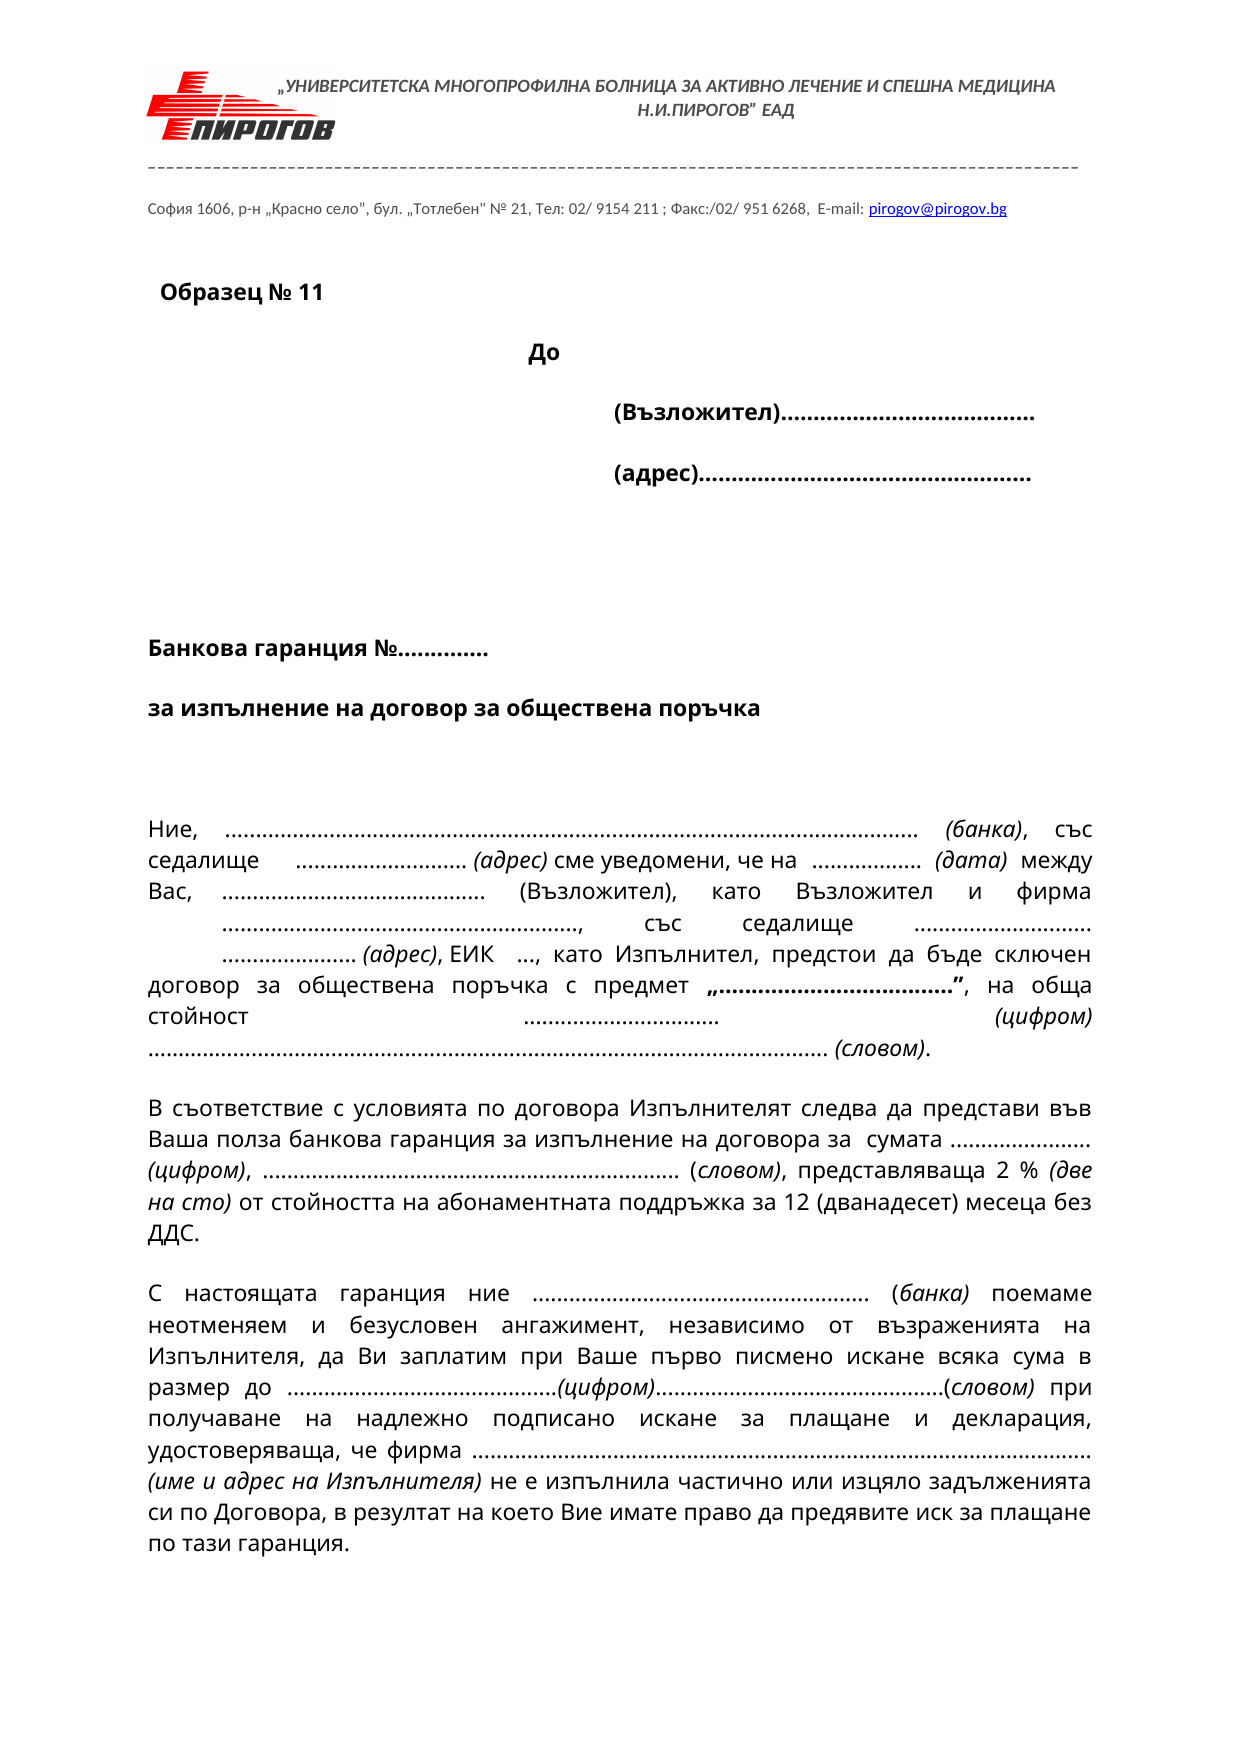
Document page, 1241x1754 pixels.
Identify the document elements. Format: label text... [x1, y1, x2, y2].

text В съответствие с условията по договора Изпълнителят следва да представи във Ваша полза банкова гаранция за изпълнение на договора за сумата ....................... (цифром), .................................................................... (словом), представляваща 2 % (две на сто) от стойността на абонаментната поддръжка за 12 (дванадесет) месеца без ДДС. [148, 1092, 1092, 1248]
text (адрес)…………………………………………… [148, 457, 1092, 488]
text До [148, 336, 1092, 367]
text Образец № 11 [148, 275, 1092, 307]
text Ние, ................................................................................................................. (банка), със седалище ............................ (адрес) сме уведомени, че на .................. (дата) между Вас, ........................................... (Възложител), като Възложител и фирма .........................................................., със седалище ............................. ...................... (адрес), ЕИК ..., като Изпълнител, предстои да бъде сключен договор за обществена поръчка с предмет „....................................”, на обща стойност ................................ (цифром) …………................................................................................................... (словом). [148, 813, 1092, 1063]
text С настоящата гаранция ние ....................................................... (банка) поемаме неотменяем и безусловен ангажимент, независимо от възраженията на Изпълнителя, да Ви заплатим при Ваше първо писмено искане всяка сума в размер до ............................................(цифром)...............................................(словом) при получаване на надлежно подписано искане за плащане и декларация, удостоверяваща, че фирма ..................................................................................................... (име и адрес на Изпълнителя) не е изпълнила частично или изцяло задълженията си по Договора, в резултат на което Вие имате право да предявите иск за плащане по тази гаранция. [148, 1277, 1092, 1558]
text (Възложител)………………………………… [148, 396, 1092, 427]
text за изпълнение на договор за обществена поръчка [148, 692, 1092, 723]
text Банкова гаранция №.............. [148, 631, 1092, 663]
picture [141, 65, 341, 145]
